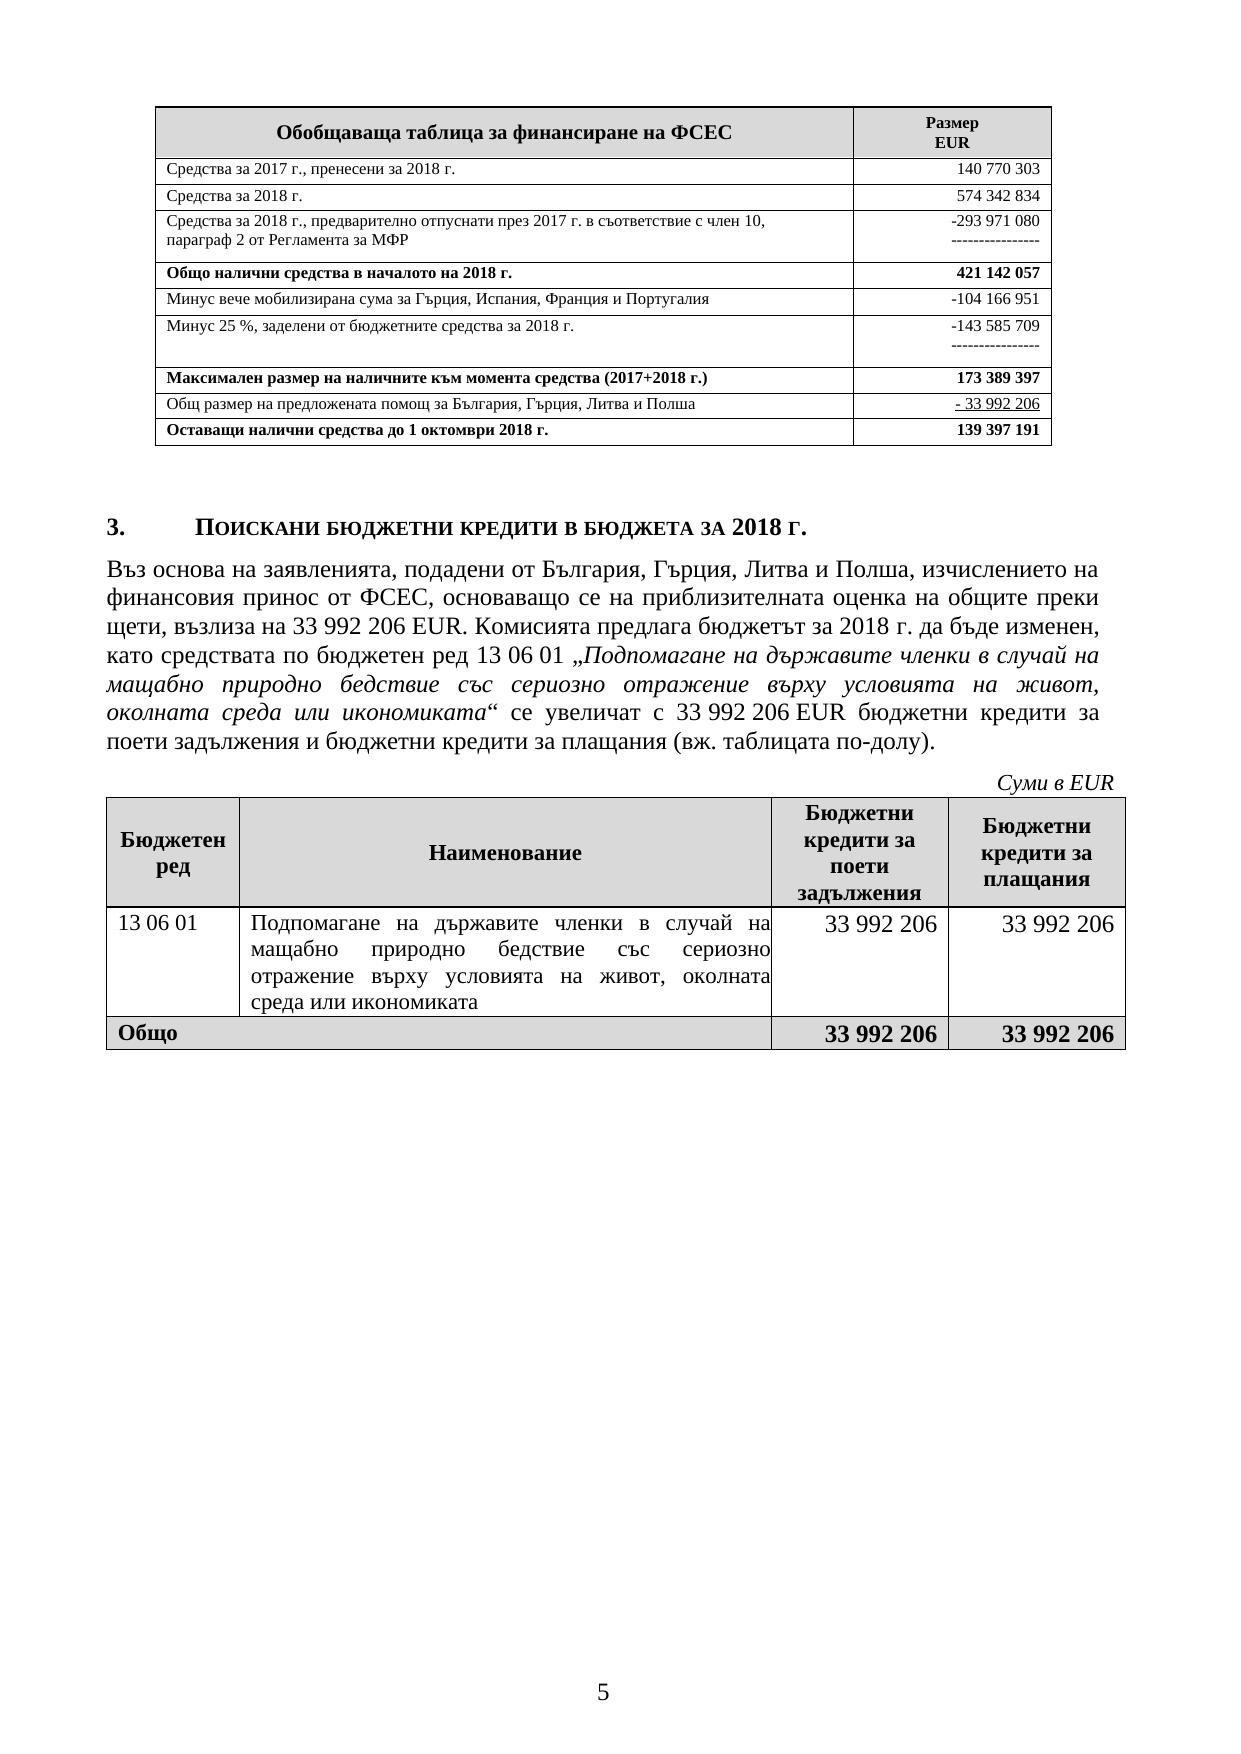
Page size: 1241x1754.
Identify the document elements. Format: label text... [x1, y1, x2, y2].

table_cell Бюджетен ред [107, 798, 239, 906]
table_cell Средства за 2017 г., пренесени за 2018 г. [156, 159, 853, 184]
table_cell 33 992 206 [949, 1017, 1125, 1049]
table_header Суми в EUR [106, 768, 1125, 797]
table_header Обобщаваща таблица за финансиране на ФСЕС [156, 108, 853, 157]
text Въз основа на заявленията, подадени от България, Гърция, Литва и Полша, изчислението на финансовия принос от ФСЕС, основаващо се на приблизителната оценка на общите преки щети, възлиза на 33 992 206 EUR. Комисията предлага бюджетът за 2018 г. да бъде изменен, като средствата по бюджетен ред 13 06 01 „Подпомагане на държавите членки в случай на мащабно природно бедствие със сериозно отражение върху условията на живот, околната среда или икономиката“ се увеличат с 33 992 206 EUR бюджетни кредити за поети задължения и бюджетни кредити за плащания (вж. таблицата по-долу). [106, 554, 1100, 755]
table_header Размер EUR [854, 108, 1051, 157]
table_cell Средства за 2018 г., предварително отпуснати през 2017 г. в съответствие с член 10, параграф 2 от Регламента за МФР [156, 211, 853, 262]
table_cell -293 971 080 ---------------- [854, 211, 1051, 262]
table_cell -143 585 709 ---------------- [854, 316, 1051, 367]
table_cell 33 992 206 [772, 908, 948, 1016]
table_cell Общ размер на предложената помощ за България, Гърция, Литва и Полша [156, 394, 853, 418]
table_cell Максимален размер на наличните към момента средства (2017+2018 г.) [156, 368, 853, 393]
table_cell Подпомагане на държавите членки в случай на мащабно природно бедствие със сериозно отражение върху условията на живот, околната среда или икономиката [240, 908, 771, 1016]
subtitle 3. Поискани бюджетни кредити в бюджета за 2018 г. [106, 512, 1100, 541]
table_cell 13 06 01 [107, 908, 239, 1016]
table_cell 33 992 206 [772, 1017, 948, 1049]
table_cell 140 770 303 [854, 159, 1051, 184]
table_cell 33 992 206 [949, 908, 1125, 1016]
table_cell Общо налични средства в началото на 2018 г. [156, 263, 853, 288]
table_cell 421 142 057 [854, 263, 1051, 288]
table_cell Бюджетни кредити за поети задължения [772, 798, 948, 906]
table_cell Оставащи налични средства до 1 октомври 2018 г. [156, 419, 853, 445]
table_cell 139 397 191 [854, 419, 1051, 445]
table_cell Бюджетни кредити за плащания [949, 798, 1125, 906]
table_cell 173 389 397 [854, 368, 1051, 393]
table_cell 574 342 834 [854, 185, 1051, 210]
table_cell Минус вече мобилизирана сума за Гърция, Испания, Франция и Португалия [156, 289, 853, 315]
table_cell Общо [107, 1017, 771, 1049]
table_cell Наименование [240, 798, 771, 906]
table_cell Минус 25 %, заделени от бюджетните средства за 2018 г. [156, 316, 853, 367]
table_cell -104 166 951 [854, 289, 1051, 315]
table_cell Средства за 2018 г. [156, 185, 853, 210]
table_cell - 33 992 206 [854, 394, 1051, 418]
